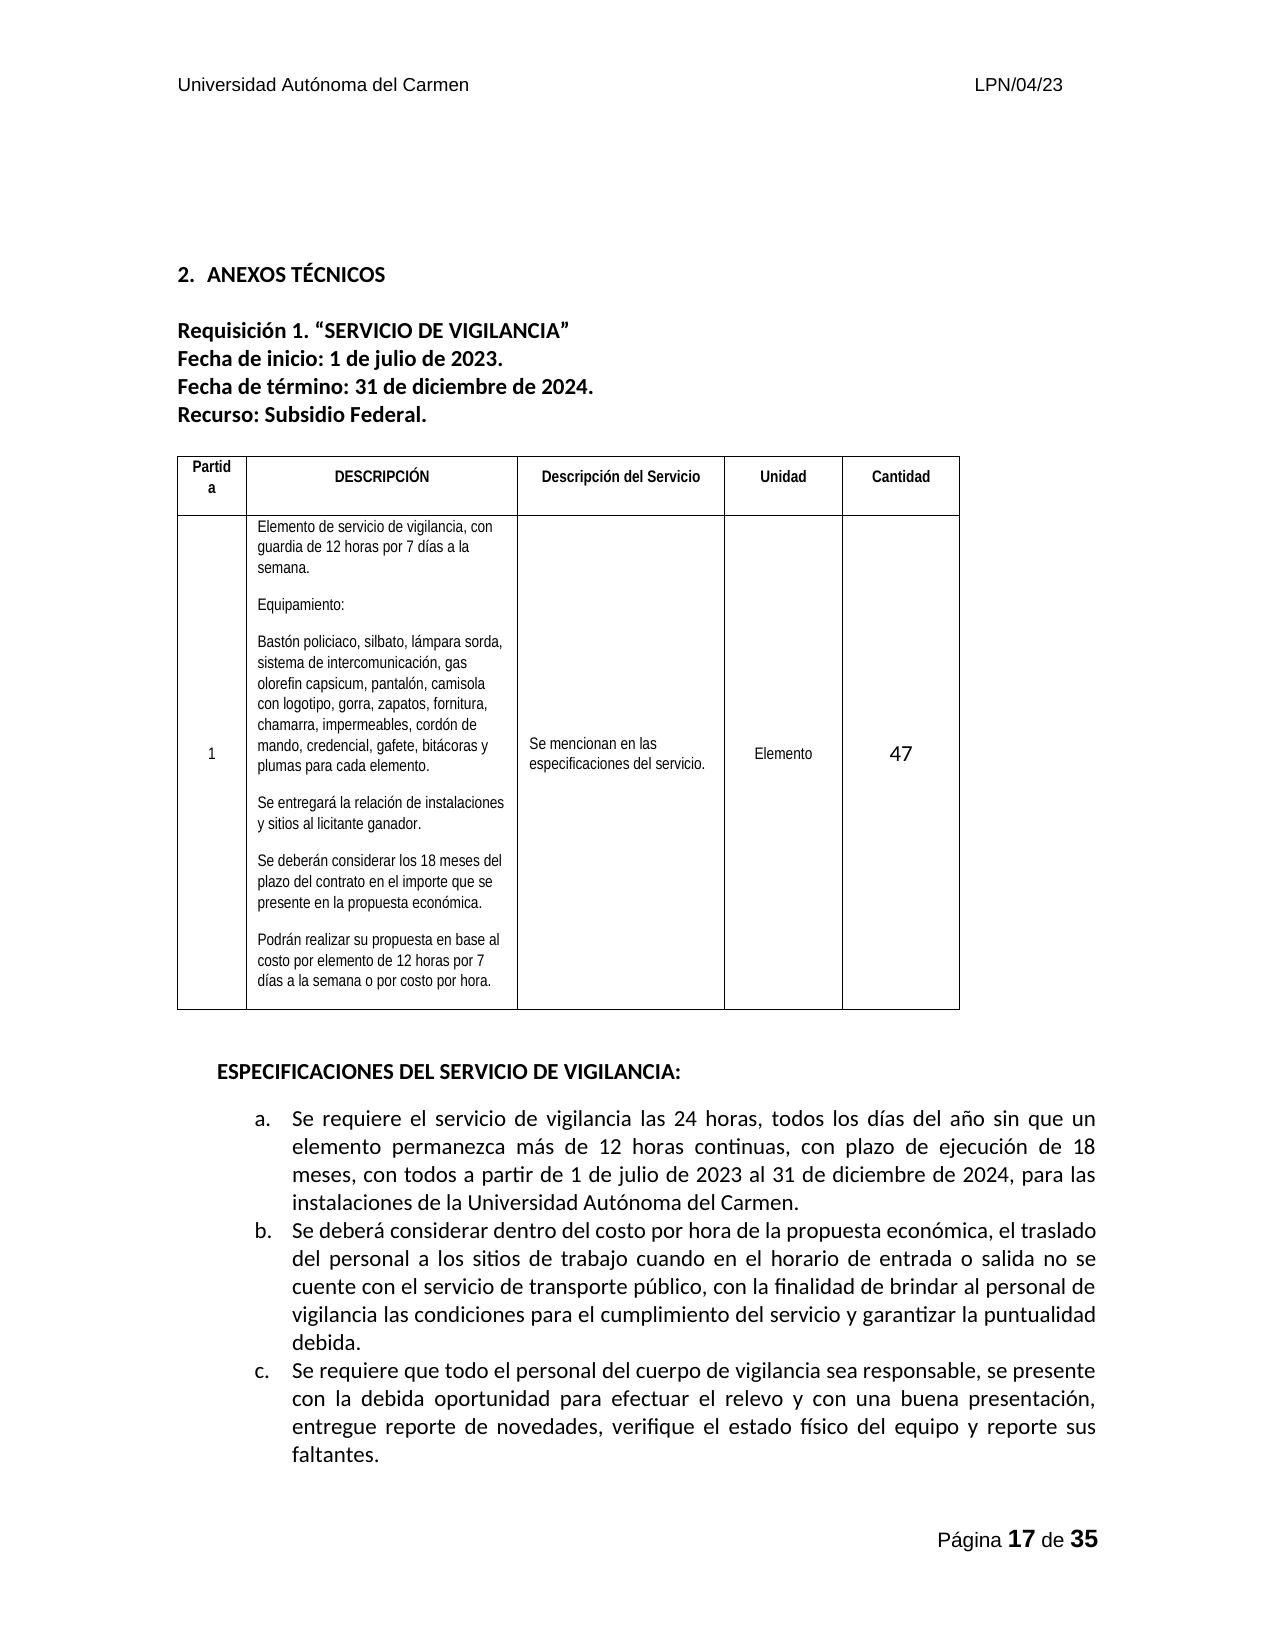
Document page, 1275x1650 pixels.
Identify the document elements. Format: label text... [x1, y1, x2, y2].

table_cell 1 [178, 516, 246, 1009]
table_header DESCRIPCIÓN [247, 457, 517, 515]
text Fecha de inicio: 1 de julio de 2023. [177, 344, 1098, 372]
table_header Cantidad [843, 457, 959, 515]
table_cell 47 [843, 516, 959, 1009]
table_cell Elemento [725, 516, 842, 1009]
table_cell Se mencionan en las especificaciones del servicio. [518, 516, 724, 1009]
table_header Unidad [725, 457, 842, 515]
list ANEXOS TÉCNICOS [177, 260, 1098, 288]
text Fecha de término: 31 de diciembre de 2024. [177, 372, 1098, 400]
text ESPECIFICACIONES DEL SERVICIO DE VIGILANCIA: [217, 1057, 1098, 1085]
list Se requiere que todo el personal del cuerpo de vigilancia sea responsable, se presente con la debida oportunidad para efectuar el relevo y con una buena presentación, entregue reporte de novedades, verifique el estado físico del equipo y reporte sus faltantes. [254, 1356, 1098, 1468]
list Se requiere el servicio de vigilancia las 24 horas, todos los días del año sin que un elemento permanezca más de 12 horas continuas, con plazo de ejecución de 18 meses, con todos a partir de 1 de julio de 2023 al 31 de diciembre de 2024, para las instalaciones de la Universidad Autónoma del Carmen. [254, 1104, 1098, 1216]
list Se deberá considerar dentro del costo por hora de la propuesta económica, el traslado del personal a los sitios de trabajo cuando en el horario de entrada o salida no se cuente con el servicio de transporte público, con la finalidad de brindar al personal de vigilancia las condiciones para el cumplimiento del servicio y garantizar la puntualidad debida. [254, 1216, 1098, 1356]
table_header Partida [178, 457, 246, 515]
table_header Descripción del Servicio [518, 457, 724, 515]
text Recurso: Subsidio Federal. [177, 400, 1098, 428]
text Requisición 1. “SERVICIO DE VIGILANCIA” [177, 316, 1098, 344]
table_cell Elemento de servicio de vigilancia, con guardia de 12 horas por 7 días a la semana. Equipamiento: Bastón policiaco, silbato, lámpara sorda, sistema de intercomunicación, gas olorefin capsicum, pantalón, camisola con logotipo, gorra, zapatos, fornitura, chamarra, impermeables, cordón de mando, credencial, gafete, bitácoras y plumas para cada elemento. Se entregará la relación de instalaciones y sitios al licitante ganador. Se deberán considerar los 18 meses del plazo del contrato en el importe que se presente en la propuesta económica. Podrán realizar su propuesta en base al costo por elemento de 12 horas por 7 días a la semana o por costo por hora. [247, 516, 517, 1009]
